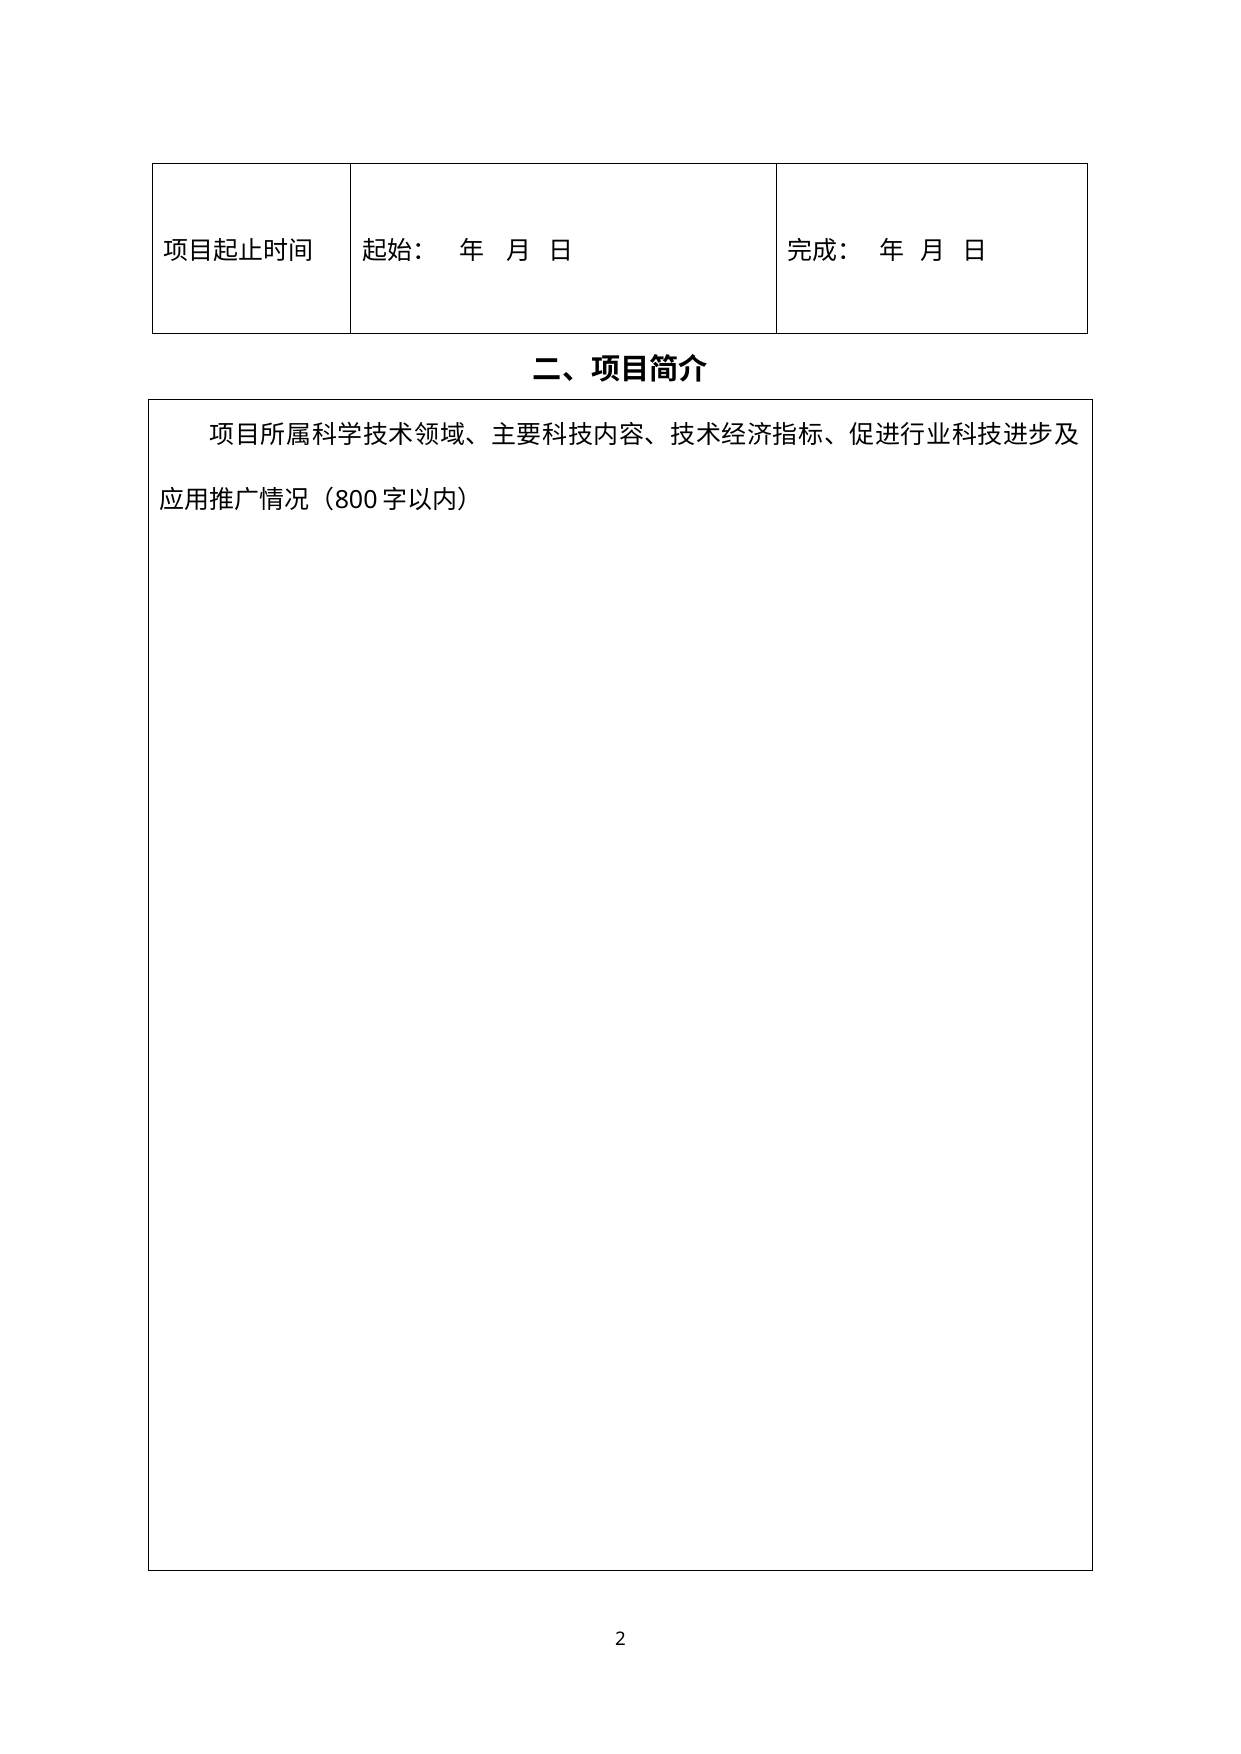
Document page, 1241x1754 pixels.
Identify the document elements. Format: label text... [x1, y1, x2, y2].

table_cell 起始： 年 月 日 [351, 164, 776, 333]
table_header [149, 400, 1092, 1570]
text 二、项目简介 [148, 334, 1092, 399]
table_cell 完成： 年 月 日 [777, 164, 1087, 333]
table_cell 项目起止时间 [153, 164, 350, 333]
